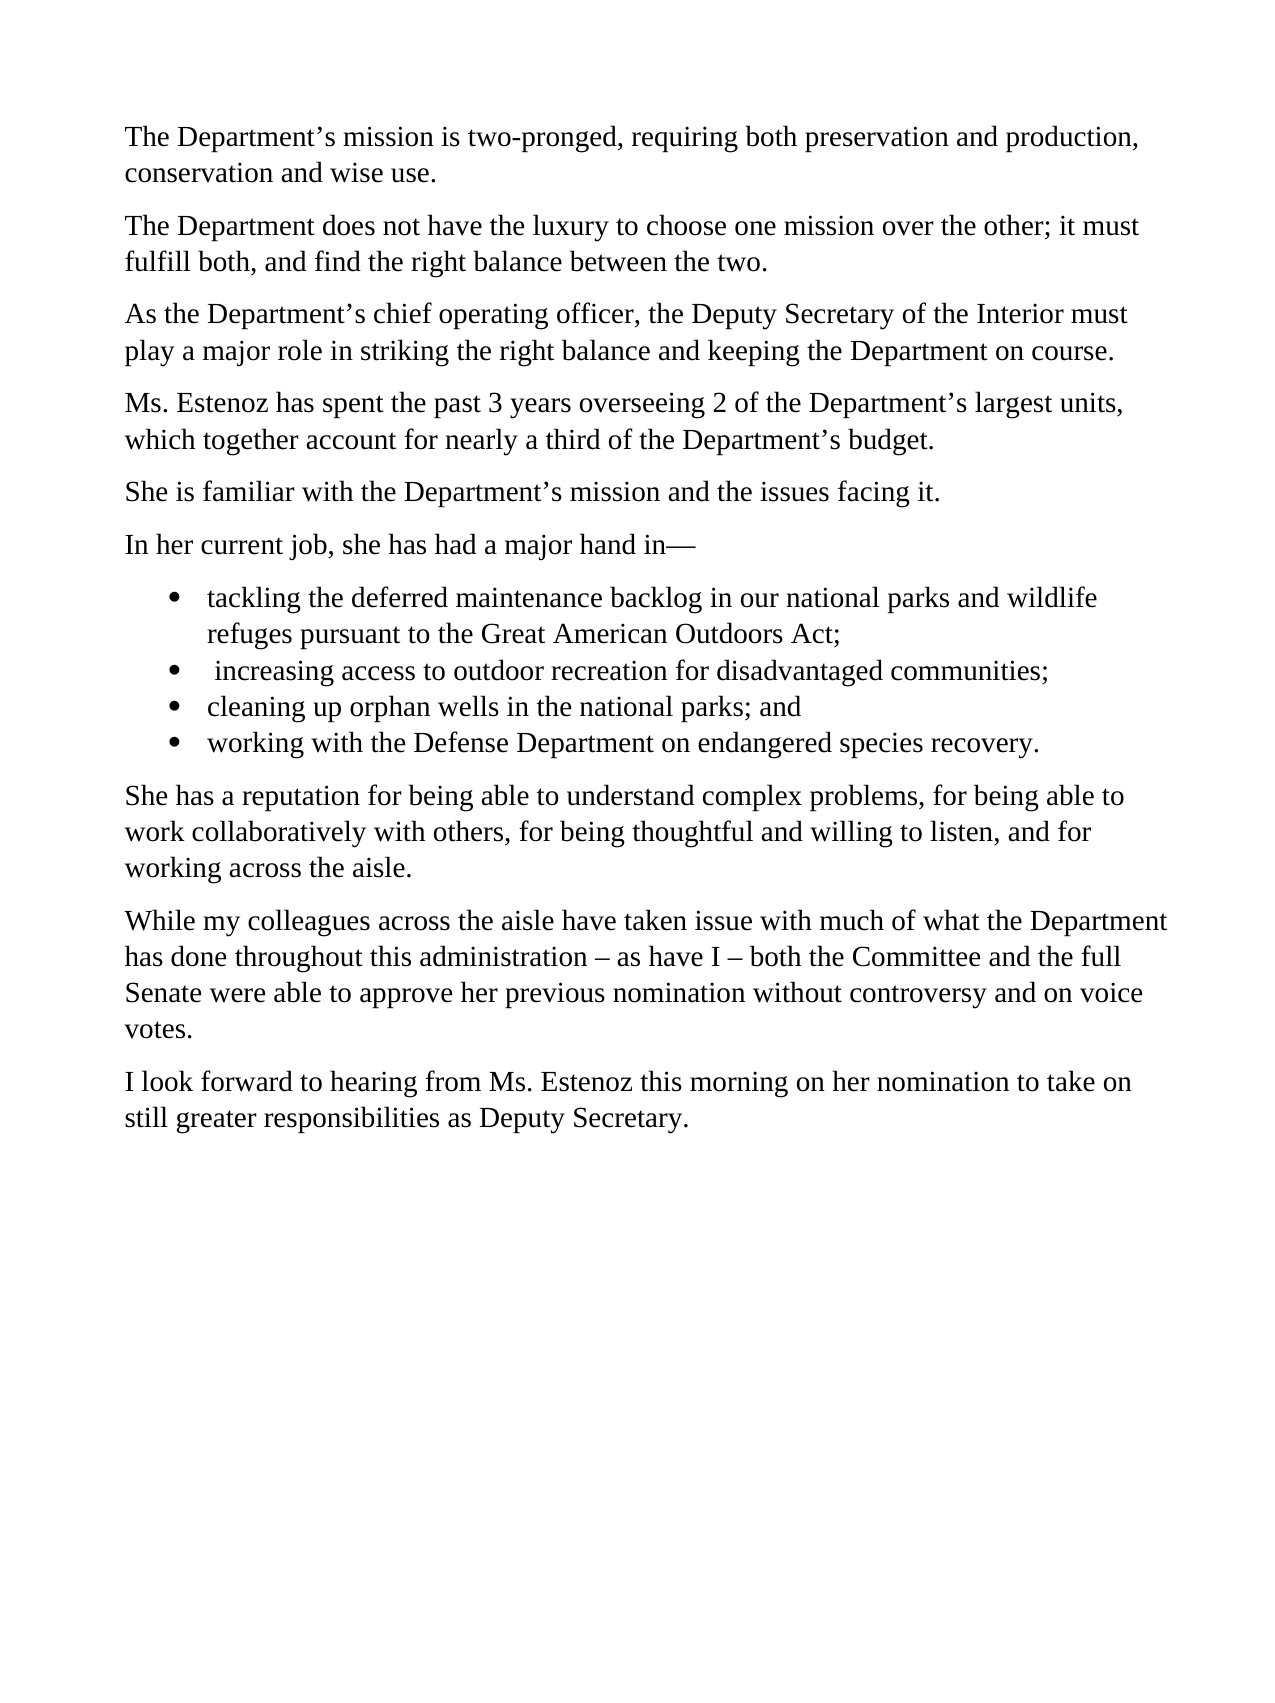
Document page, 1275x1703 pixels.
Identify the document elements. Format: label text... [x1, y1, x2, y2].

text Ms. Estenoz has spent the past 3 years overseeing 2 of the Department’s largest units, which together account for nearly a third of the Department’s budget. [124, 386, 1181, 455]
text She is familiar with the Department’s mission and the issues facing it. [124, 474, 1181, 508]
text While my colleagues across the aisle have taken issue with much of what the Department has done throughout this administration – as have I – both the Committee and the full Senate were able to approve her previous nomination without controversy and on voice votes. [124, 903, 1181, 1045]
text She has a reputation for being able to understand complex problems, for being able to work collaboratively with others, for being thoughtful and willing to listen, and for working across the aisle. [124, 778, 1181, 884]
text The Department does not have the luxury to choose one mission over the other; it must fulfill both, and find the right balance between the two. [124, 208, 1181, 277]
text As the Department’s chief operating officer, the Deputy Secretary of the Interior must play a major role in striking the right balance and keeping the Department on course. [124, 297, 1181, 366]
text The Department’s mission is two-pronged, requiring both preservation and production, conservation and wise use. [124, 119, 1181, 188]
list working with the Defense Department on endangered species recovery. [169, 725, 1181, 759]
list increasing access to outdoor recreation for disadvantaged communities; [169, 653, 1181, 686]
list tackling the deferred maintenance backlog in our national parks and wildlife refuges pursuant to the Great American Outdoors Act; [169, 580, 1181, 650]
list cleaning up orphan wells in the national parks; and [169, 689, 1181, 722]
text In her current job, she has had a major hand in— [124, 527, 1181, 561]
text I look forward to hearing from Ms. Estenoz this morning on her nomination to take on still greater responsibilities as Deputy Secretary. [124, 1064, 1181, 1134]
